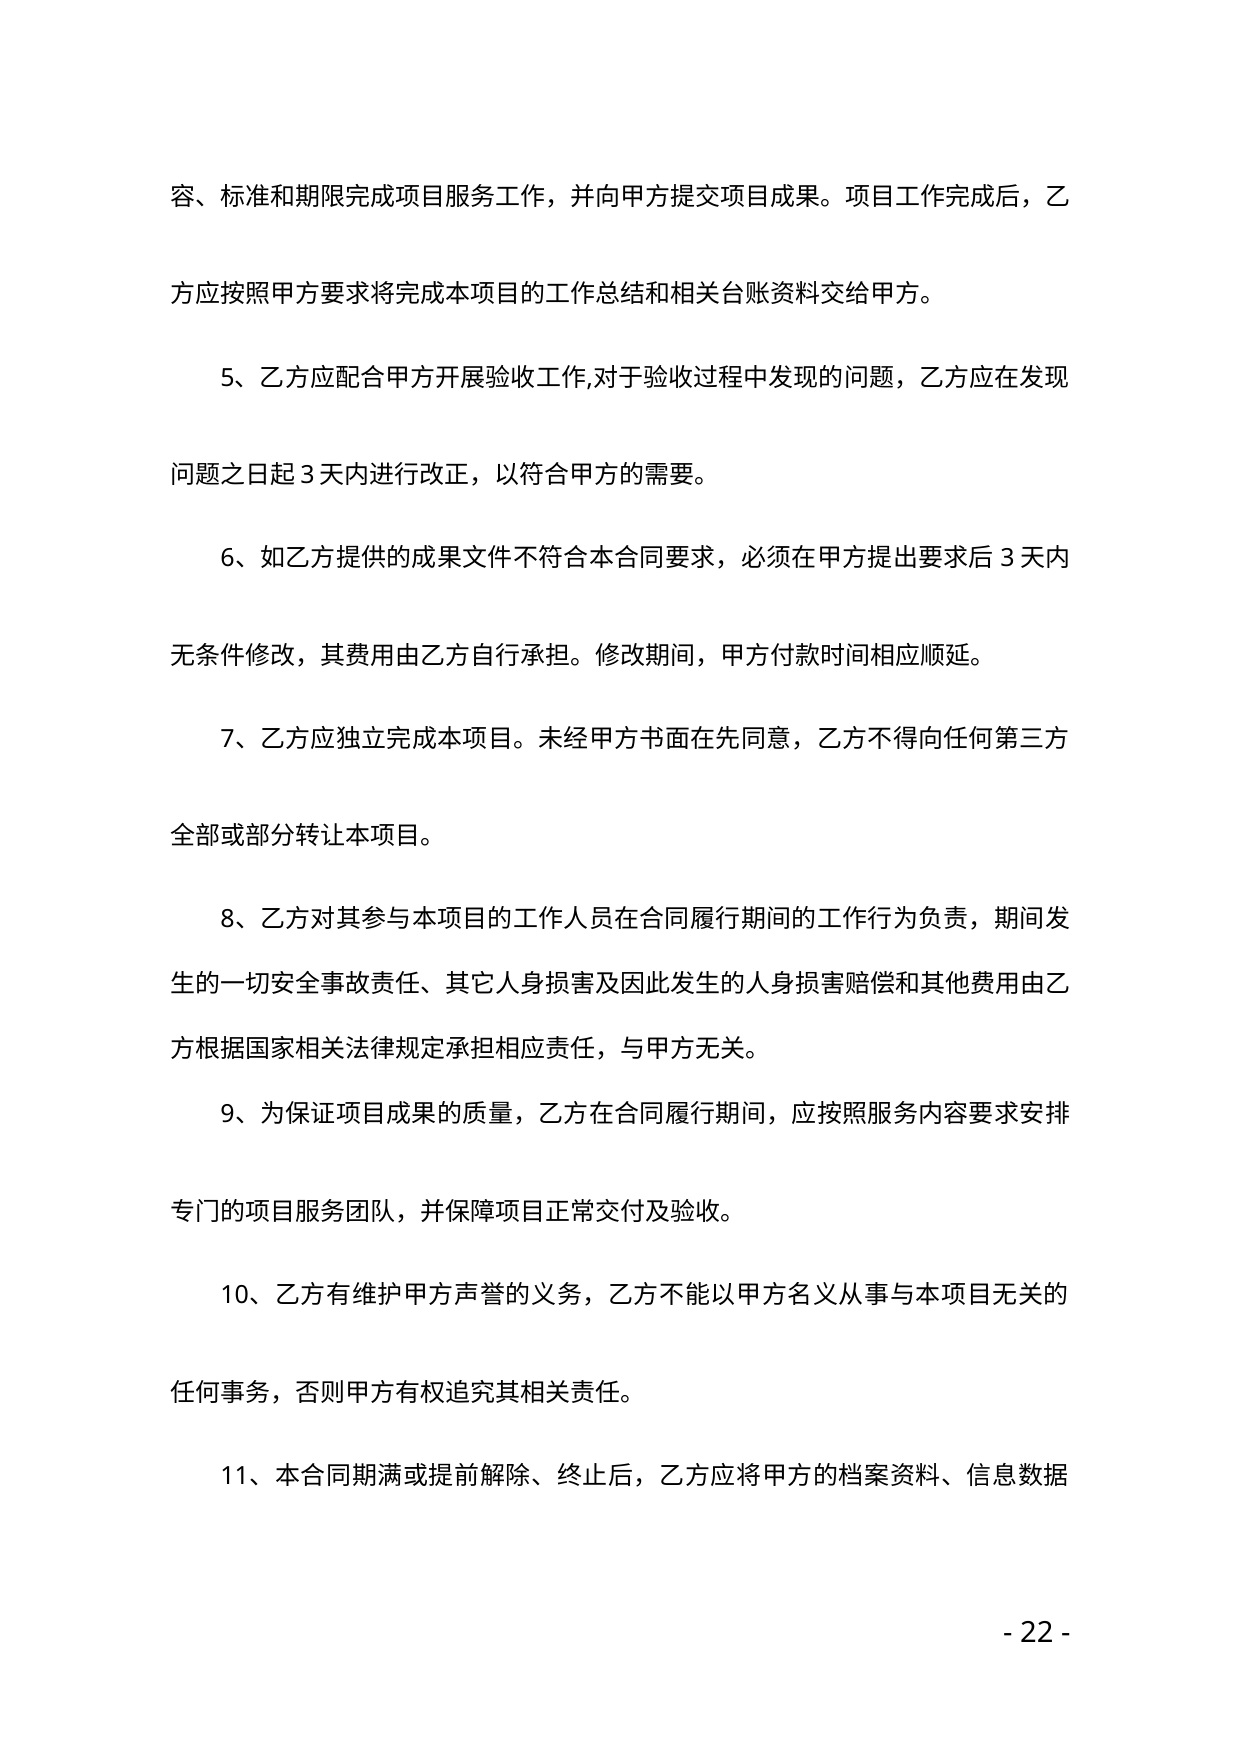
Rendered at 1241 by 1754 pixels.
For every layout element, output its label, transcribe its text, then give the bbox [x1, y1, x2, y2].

text 9、为保证项目成果的质量，乙方在合同履行期间，应按照服务内容要求安排专门的项目服务团队，并保障项目正常交付及验收。 [170, 1079, 1070, 1242]
text 10、乙方有维护甲方声誉的义务，乙方不能以甲方名义从事与本项目无关的任何事务，否则甲方有权追究其相关责任。 [170, 1260, 1070, 1423]
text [170, 162, 1070, 324]
text 7、乙方应独立完成本项目。未经甲方书面在先同意，乙方不得向任何第三方全部或部分转让本项目。 [170, 704, 1070, 866]
text 8、乙方对其参与本项目的工作人员在合同履行期间的工作行为负责，期间发生的一切安全事故责任、其它人身损害及因此发生的人身损害赔偿和其他费用由乙方根据国家相关法律规定承担相应责任，与甲方无关。 [170, 884, 1070, 1079]
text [170, 1441, 1070, 1506]
text 5、乙方应配合甲方开展验收工作,对于验收过程中发现的问题，乙方应在发现问题之日起3天内进行改正，以符合甲方的需要。 [170, 343, 1070, 505]
text 6、如乙方提供的成果文件不符合本合同要求，必须在甲方提出要求后3天内无条件修改，其费用由乙方自行承担。修改期间，甲方付款时间相应顺延。 [170, 523, 1070, 686]
